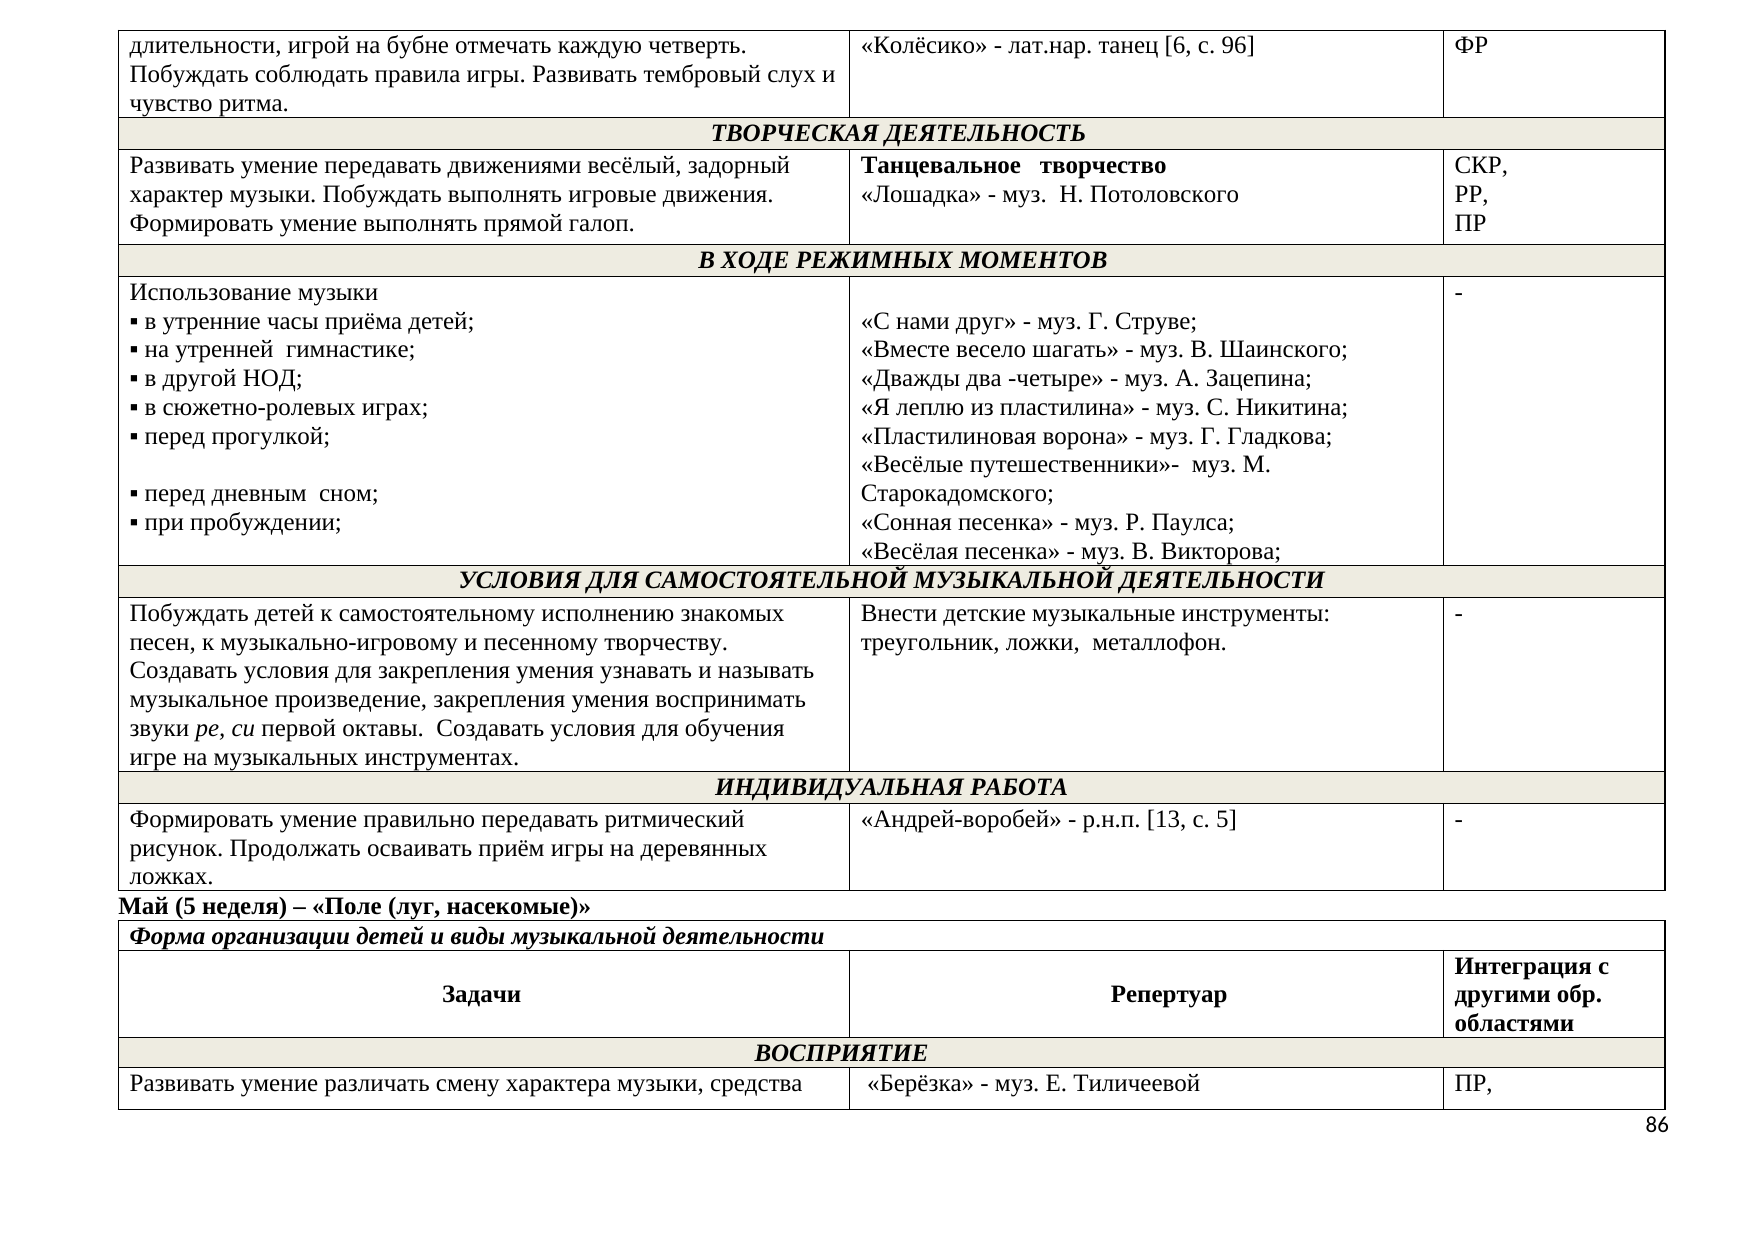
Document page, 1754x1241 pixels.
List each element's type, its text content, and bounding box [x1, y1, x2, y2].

table_cell - [1444, 277, 1664, 564]
table_header Форма организации детей и виды музыкальной деятельности [119, 921, 1664, 950]
table_cell Побуждать детей к самостоятельному исполнению знакомых песен, к музыкально-игровому и песенному творчеству. Создавать условия для закрепления умения узнавать и называть музыкальное произведение, закрепления умения воспринимать звуки ре, си первой октавы. Создавать условия для обучения игре на музыкальных инструментах. [119, 598, 849, 771]
table_cell Формировать умение правильно передавать ритмический рисунок. Продолжать осваивать приём игры на деревянных ложках. [119, 804, 849, 890]
table_cell Интеграция с другими обр. областями [1444, 951, 1664, 1037]
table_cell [119, 1068, 849, 1109]
table_cell Репертуар [850, 951, 1443, 1037]
table_cell Внести детские музыкальные инструменты: треугольник, ложки, металлофон. [850, 598, 1443, 771]
table_cell «Андрей-воробей» - р.н.п. [13, с. 5] [850, 804, 1443, 890]
table_cell Использование музыки ▪ в утренние часы приёма детей; ▪ на утренней гимнастике; ▪ в другой НОД; ▪ в сюжетно-ролевых играх; ▪ перед прогулкой; ▪ перед дневным сном; ▪ при пробуждении; [119, 277, 849, 564]
text Май (5 неделя) – «Поле (луг, насекомые)» [118, 891, 1668, 920]
table_cell - [1444, 804, 1664, 890]
table_cell «С нами друг» - муз. Г. Струве; «Вместе весело шагать» - муз. В. Шаинского; «Дважды два -четыре» - муз. А. Зацепина; «Я леплю из пластилина» - муз. С. Никитина; «Пластилиновая ворона» - муз. Г. Гладкова; «Весёлые путешественники»- муз. М. Старокадомского; «Сонная песенка» - муз. Р. Паулса; «Весёлая песенка» - муз. В. Викторова; [850, 277, 1443, 564]
table_cell ТВОРЧЕСКАЯ ДЕЯТЕЛЬНОСТЬ [119, 118, 1664, 149]
table_cell Задачи [119, 951, 849, 1037]
table_cell Танцевальное творчество «Лошадка» - муз. Н. Потоловского [850, 150, 1443, 244]
table_cell Развивать умение передавать движениями весёлый, задорный характер музыки. Побуждать выполнять игровые движения. Формировать умение выполнять прямой галоп. [119, 150, 849, 244]
table_cell ВОСПРИЯТИЕ [119, 1038, 1664, 1067]
table_cell - [1444, 598, 1664, 771]
table_cell ИНДИВИДУАЛЬНАЯ РАБОТА [119, 772, 1664, 803]
table_cell СКР, РР, ПР [1444, 150, 1664, 244]
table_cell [850, 31, 1443, 117]
table_cell ПР, СКР, РР [1444, 1068, 1664, 1109]
table_cell В ХОДЕ РЕЖИМНЫХ МОМЕНТОВ [119, 245, 1664, 276]
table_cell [119, 31, 849, 117]
table_cell УСЛОВИЯ ДЛЯ САМОСТОЯТЕЛЬНОЙ МУЗЫКАЛЬНОЙ ДЕЯТЕЛЬНОСТИ [119, 566, 1664, 597]
table_cell СКР, ФР [1444, 31, 1664, 117]
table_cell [850, 1068, 1443, 1109]
